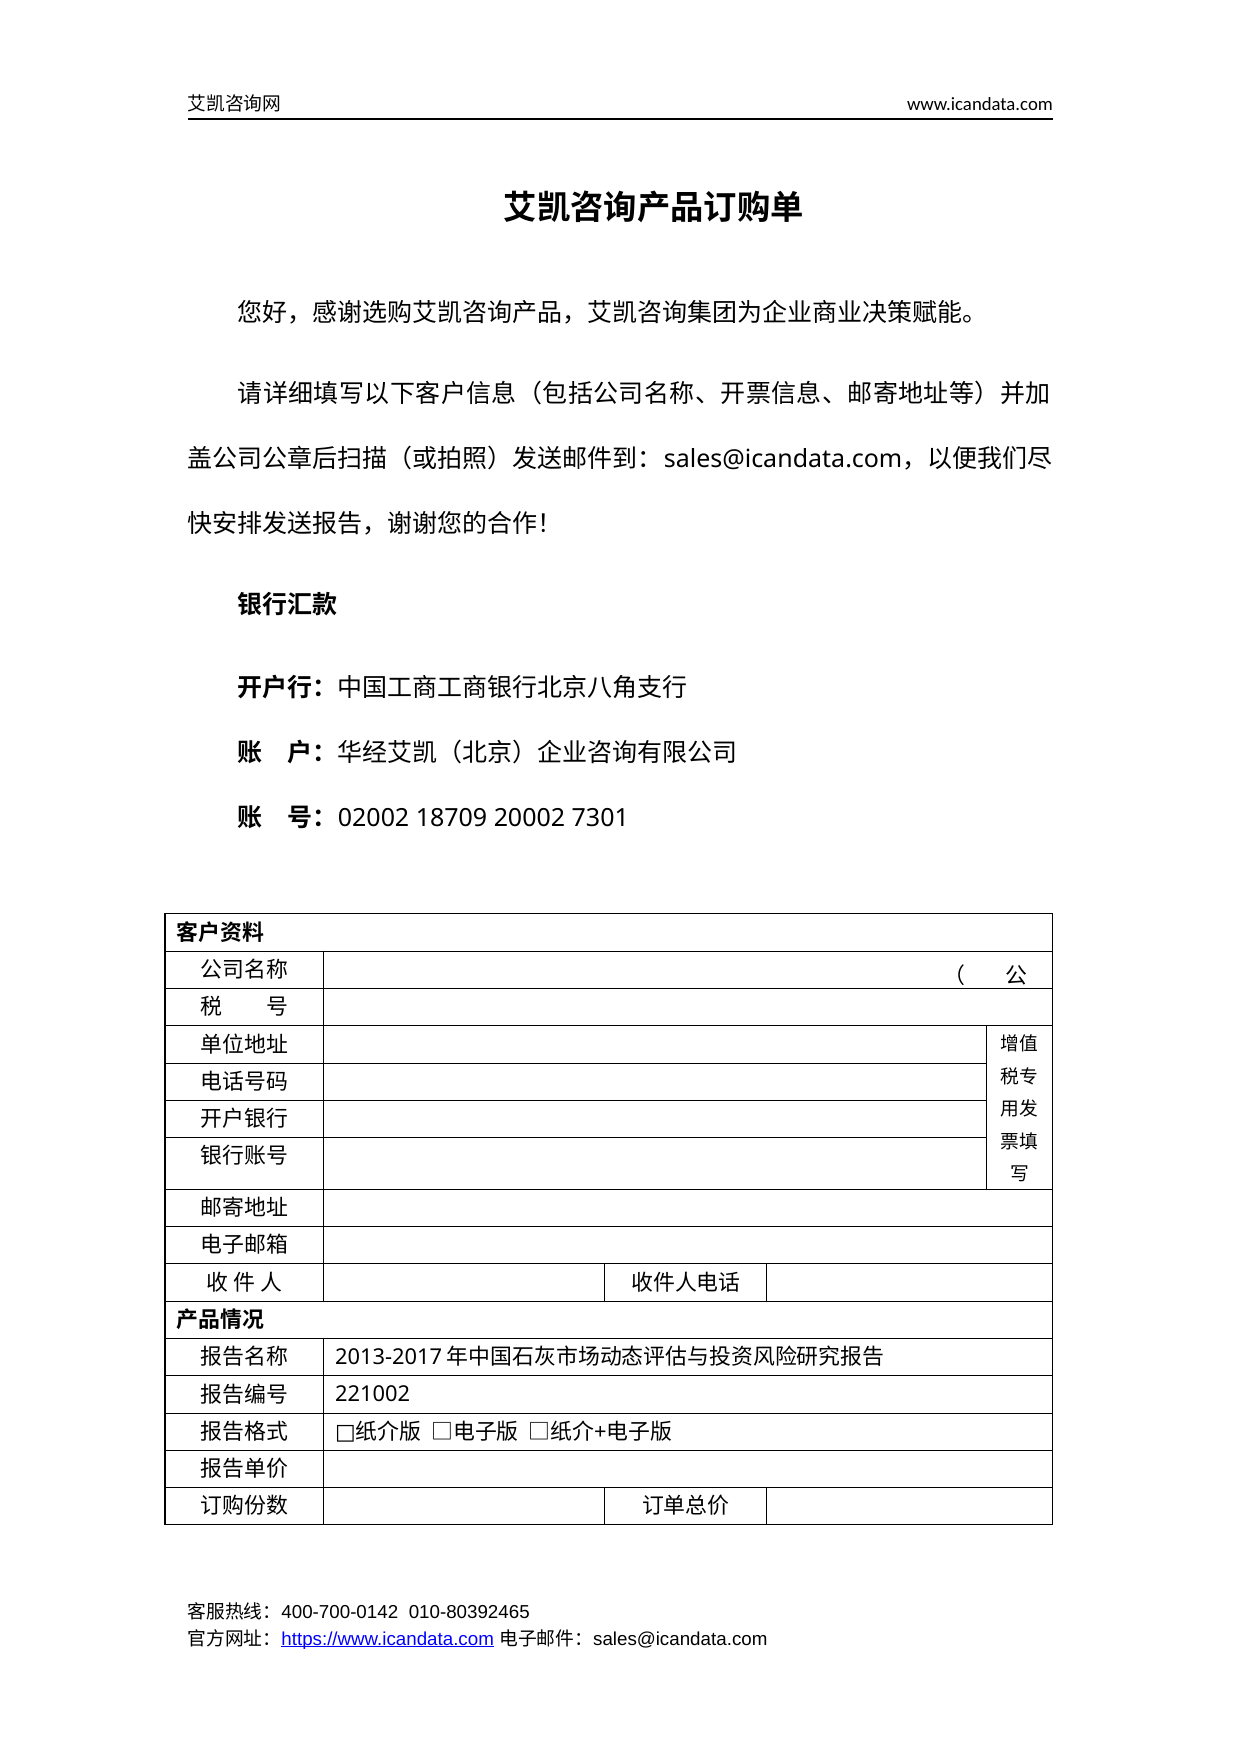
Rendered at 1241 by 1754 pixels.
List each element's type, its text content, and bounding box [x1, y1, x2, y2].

table_cell 增值税专用发票填写 [987, 1026, 1052, 1189]
table_cell [324, 1227, 1052, 1263]
table_cell 订购份数 [166, 1488, 323, 1524]
text 账 号：02002 18709 20002 7301 [187, 783, 1053, 848]
text 艾凯咨询产品订购单 [187, 172, 1053, 237]
table_cell 报告名称 [166, 1339, 323, 1375]
table_cell 电话号码 [166, 1064, 323, 1100]
text 账 户：华经艾凯（北京）企业咨询有限公司 [187, 718, 1053, 783]
table_cell [324, 1064, 986, 1100]
text 请详细填写以下客户信息（包括公司名称、开票信息、邮寄地址等）并加盖公司公章后扫描（或拍照）发送邮件到：sales@icandata.com，以便我们尽快安排发送报告，谢谢您的合作！ [187, 359, 1053, 554]
table_cell [324, 1190, 1052, 1226]
table_cell 订单总价 [605, 1488, 766, 1524]
table_cell [324, 1451, 1052, 1487]
table_cell [324, 989, 1052, 1025]
table_cell 单位地址 [166, 1026, 323, 1062]
table_cell [324, 952, 1052, 988]
table_cell 电子邮箱 [166, 1227, 323, 1263]
table_cell [767, 1488, 1052, 1524]
table_cell 2013-2017年中国石灰市场动态评估与投资风险研究报告 [324, 1339, 1052, 1375]
table_cell [324, 1026, 986, 1062]
table_cell 报告格式 [166, 1414, 323, 1450]
table_header 客户资料 [166, 914, 1052, 951]
table_cell [324, 1138, 986, 1189]
table_cell 221002 [324, 1376, 1052, 1412]
table_cell 报告单价 [166, 1451, 323, 1487]
table_cell [324, 1488, 604, 1524]
table_cell 银行账号 [166, 1138, 323, 1189]
text 开户行：中国工商工商银行北京八角支行 [187, 653, 1053, 718]
table_cell 邮寄地址 [166, 1190, 323, 1226]
table_cell 产品情况 [166, 1302, 1052, 1338]
table_cell 开户银行 [166, 1101, 323, 1137]
table_cell [324, 1101, 986, 1137]
table_cell [324, 1264, 604, 1301]
table_cell 报告编号 [166, 1376, 323, 1412]
text 银行汇款 [187, 570, 1053, 635]
table_cell 税 号 [166, 989, 323, 1025]
table_cell 收 件 人 [166, 1264, 323, 1301]
text 您好，感谢选购艾凯咨询产品，艾凯咨询集团为企业商业决策赋能。 [187, 278, 1053, 343]
table_cell 公司名称 [166, 952, 323, 988]
table_cell 收件人电话 [605, 1264, 766, 1301]
table_cell [767, 1264, 1052, 1301]
table_cell □纸介版 □电子版 □纸介+电子版 [324, 1414, 1052, 1450]
